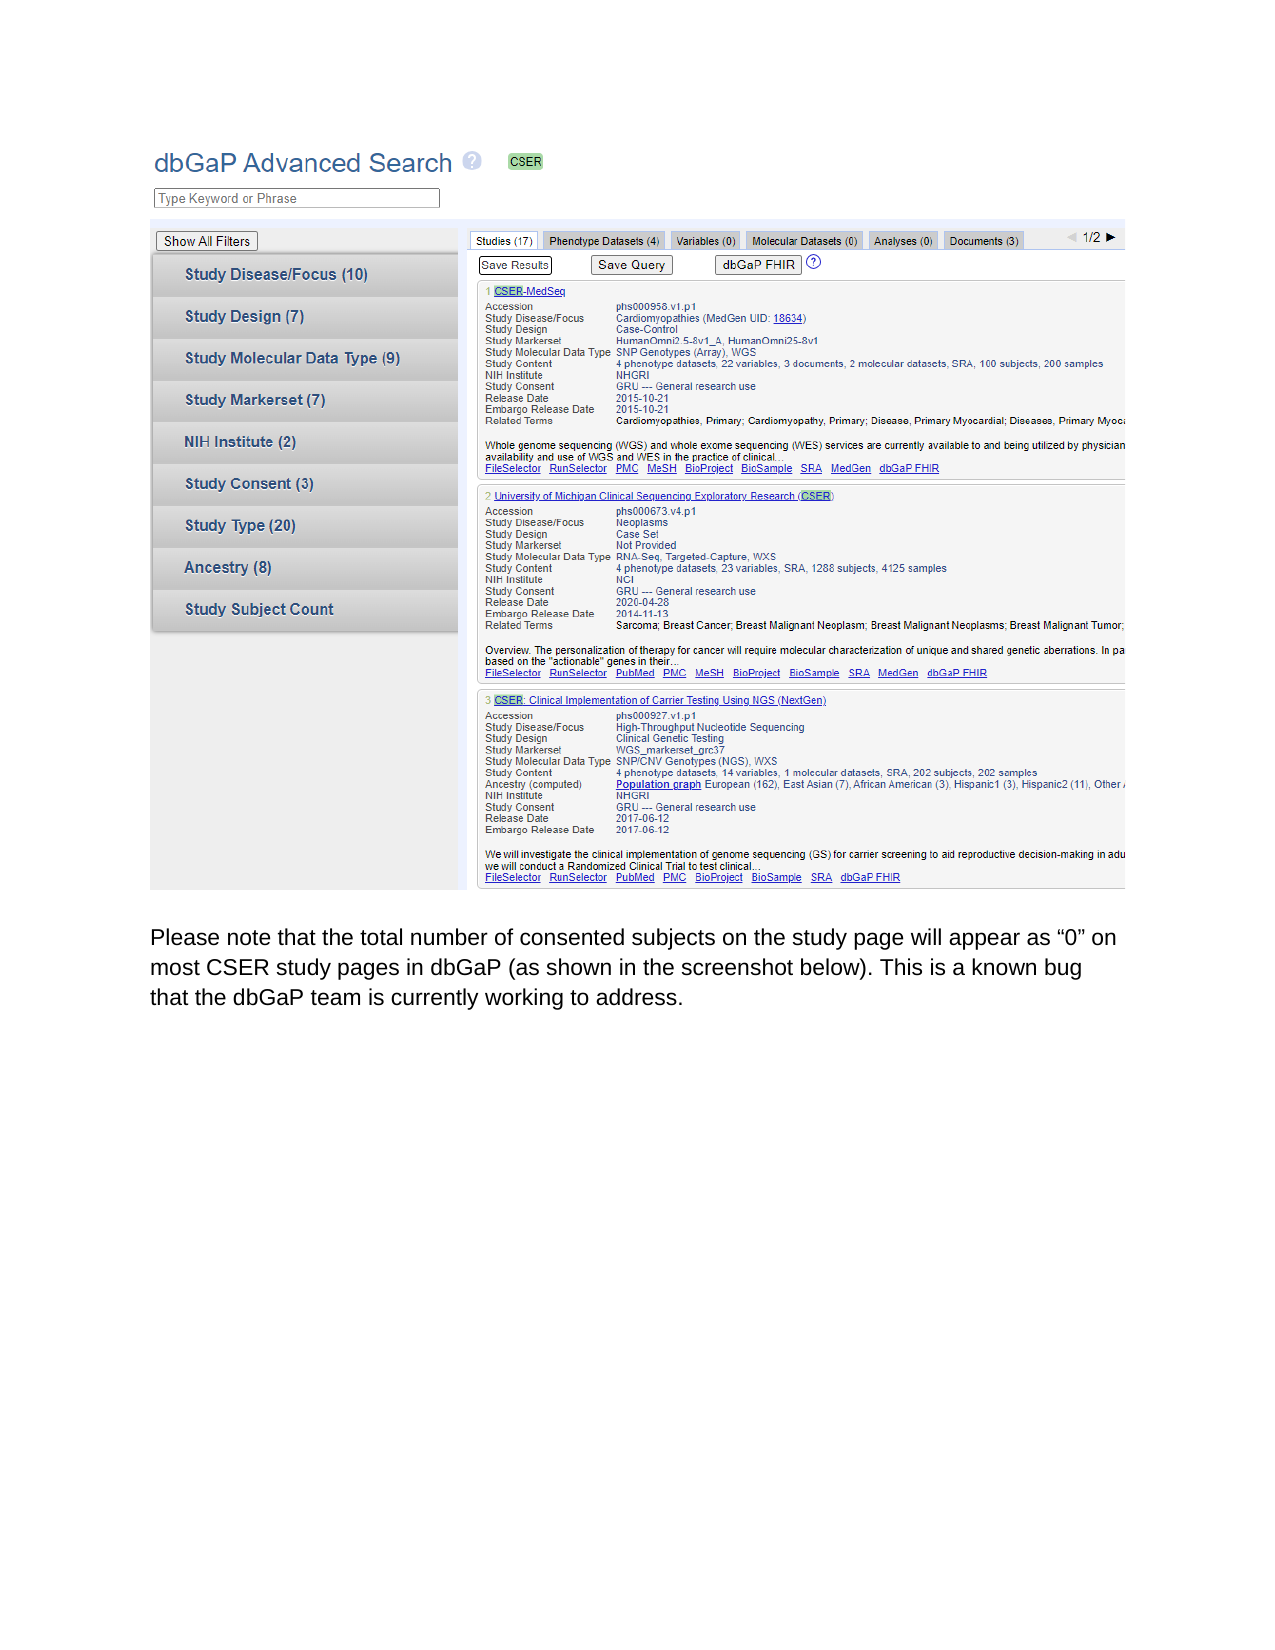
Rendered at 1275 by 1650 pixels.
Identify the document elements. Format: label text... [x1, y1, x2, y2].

picture [150, 150, 1125, 890]
text Please note that the total number of consented subjects on the study page will appear as “0” on most CSER study pages in dbGaP (as shown in the screenshot below). This is a known bug that the dbGaP team is currently working to address. [150, 924, 1125, 1010]
